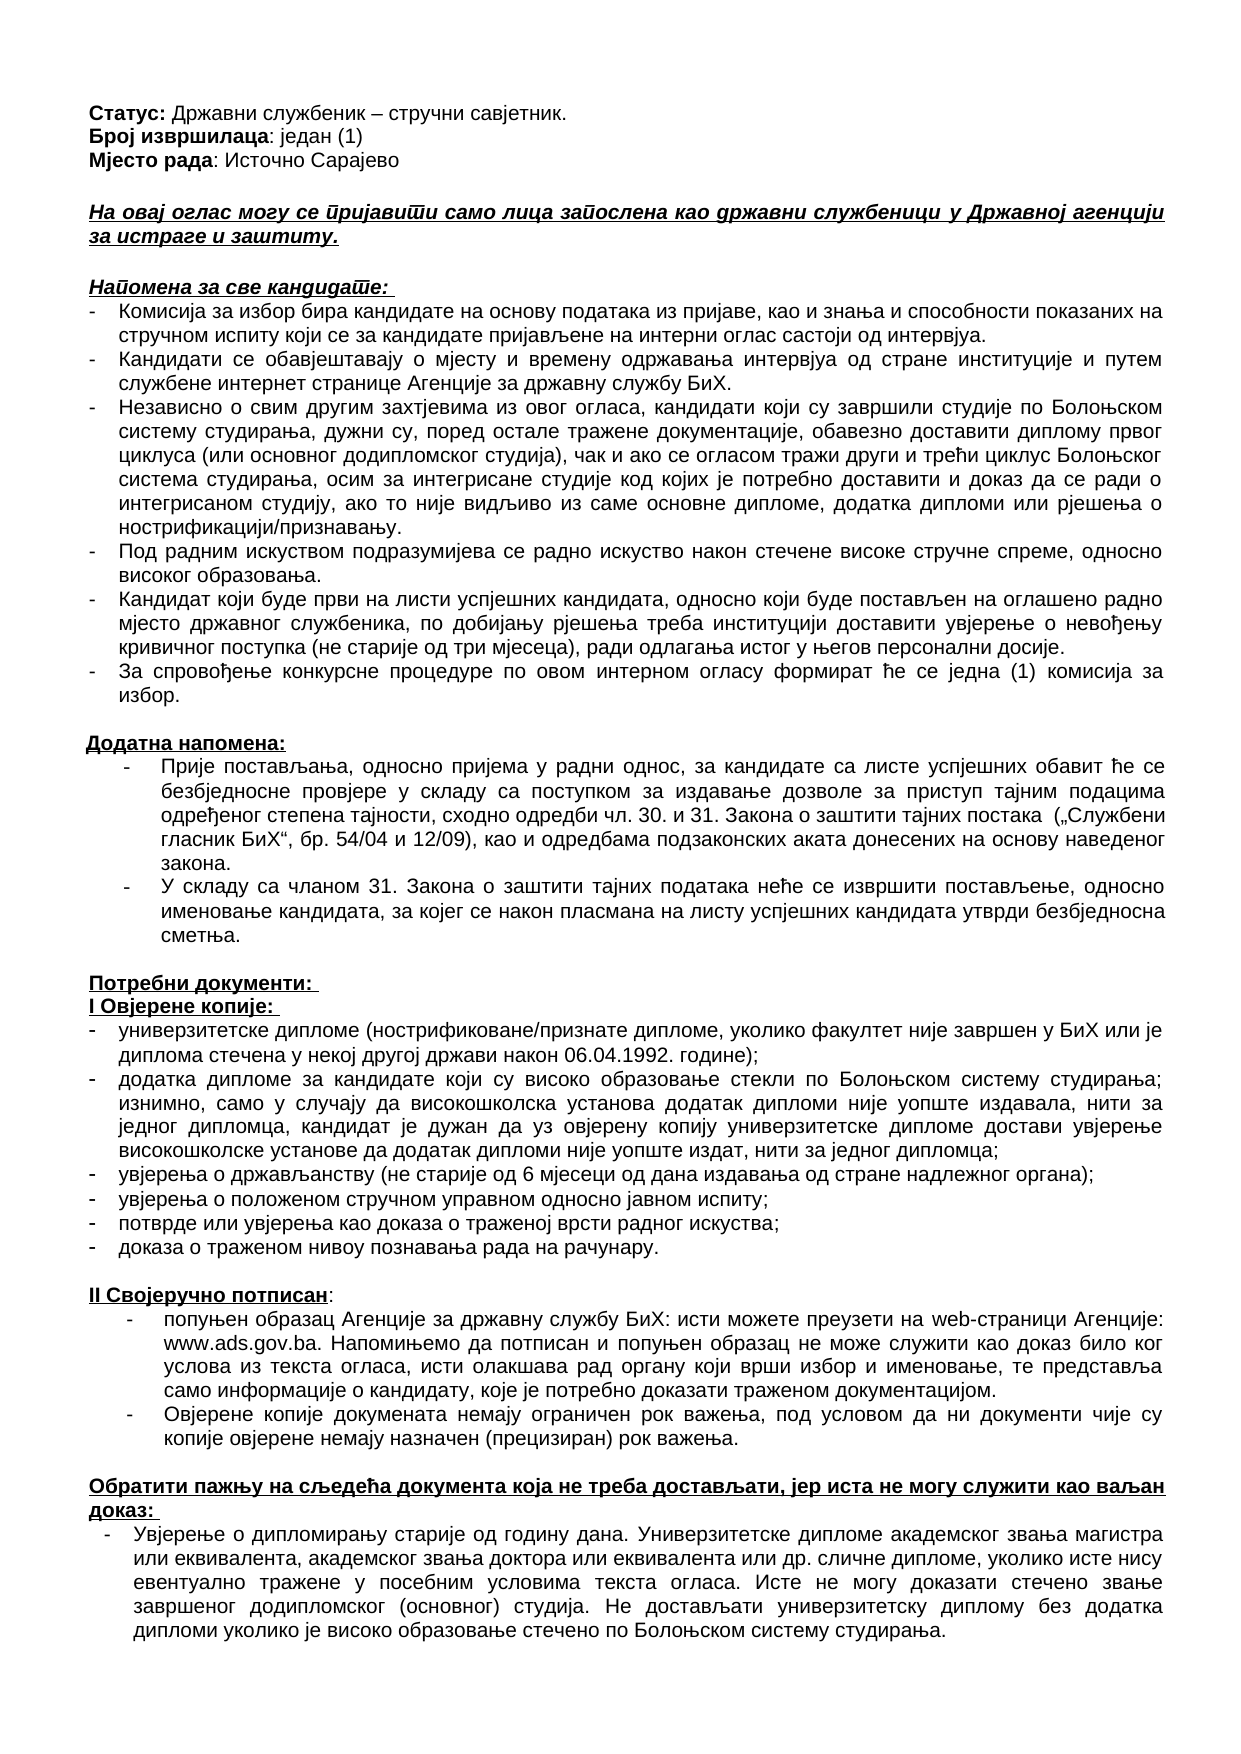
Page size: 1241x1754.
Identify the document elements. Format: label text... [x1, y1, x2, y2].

list увјерења о положеном стручном управном односно јавном испиту; [89, 1186, 1164, 1210]
list Под радним искуством подразумијева се радно искуство након стечене високе стручне спреме, односно високог образовања. [89, 539, 1164, 587]
text Мјесто рада: Источно Сарајево [89, 148, 1167, 172]
text На овај оглас могу се пријавити само лица запослена као државни службеници у Државној агенцији за истраге и заштиту. [89, 200, 1167, 248]
text II Својеручно потписан: [89, 1282, 1164, 1306]
list У складу са чланом 31. Закона о заштити тајних података неће се извршити постављење, односно именовање кандидата, за којег се након пласмана на листу успјешних кандидата утврди безбједносна сметња. [123, 874, 1167, 946]
list Кандидати се обавјештавају о мјесту и времену одржавања интервјуа од стране институције и путем службене интернет странице Агенције за државну службу БиХ. [89, 347, 1164, 395]
list Кандидат који буде први на листи успјешних кандидата, односно који буде постављен на оглашено радно мјесто државног службеника, по добијању рјешења треба институцији доставити увјерење о невођењу кривичног поступка (не старије од три мјесеца), ради одлагања истог у његов персонални досије. [89, 587, 1164, 658]
text I Овјерене копије: [89, 994, 1164, 1018]
list увјерења о држављанству (не старије од 6 мјесеци од дана издавања од стране надлежног органа); [89, 1162, 1164, 1186]
list Комисија за избор бира кандидате на основу података из пријаве, као и знања и способности показаних на стручном испиту који се за кандидате пријављене на интерни оглас састоји од интервјуа. [89, 299, 1164, 347]
list Увјерење о дипломирању старије од годину дана. Универзитетске дипломе академског звања магистра или еквивалента, академског звања доктора или еквивалента или др. сличне дипломе, уколико исте нису евентуално тражене у посебним условима текста огласа. Исте не могу доказати стечено звање завршеног додипломског (основног) студија. Не достављати универзитетску диплому без додатка дипломи уколико је високо образовање стечено по Болоњском систему студирања. [103, 1522, 1164, 1642]
list додатка дипломе за кандидате који су високо образовање стекли по Болоњском систему студирања; изнимно, само у случају да високошколска установа додатак дипломи није уопште издавала, нити за једног дипломца, кандидат је дужан да уз овјерену копију универзитетске дипломе достави увјерење високошколске установе да додатак дипломи није уопште издат, нити за једног дипломца; [89, 1066, 1164, 1162]
list потврде или увјерења као доказа о траженој врсти радног искуства; [89, 1210, 1164, 1234]
text Напомена за све кандидате: [89, 275, 1164, 299]
list Овјерене копије докумената немају ограничен рок важења, под условом да ни документи чије су копије овјерене немају назначен (прецизиран) рок важења. [126, 1402, 1164, 1450]
text Број извршилаца: један (1) [89, 124, 1167, 148]
text Додатна напомена: [86, 730, 1167, 754]
list За спровођење конкурсне процедуре по овом интерном огласу формират ће се једна (1) комисија за избор. [89, 658, 1164, 706]
text Статус: Државни службеник – стручни савјетник. [89, 100, 1167, 124]
text Потребни документи: [89, 970, 1164, 994]
list доказа о траженом нивоу познавања рада на рачунару. [89, 1234, 1164, 1258]
list универзитетске дипломе (нострификоване/признате дипломе, уколико факултет није завршен у БиХ или је диплома стечена у некој другој држави након 06.04.1992. године); [89, 1018, 1164, 1066]
text Обратити пажњу на сљедећа документа која не треба достављати, јер иста не могу служити као ваљан доказ: [89, 1474, 1167, 1522]
list Прије постављања, односно пријема у радни однос, за кандидате са листе успјешних обавит ће се безбједносне провјере у складу са поступком за издавање дозволе за приступ тајним подацима одређеног степена тајности, сходно одредби чл. 30. и 31. Закона о заштити тајних постака („Службени гласник БиХ“, бр. 54/04 и 12/09), као и одредбама подзаконских аката донесених на основу наведеног закона. [123, 754, 1167, 874]
list попуњен образац Агенције за државну службу БиХ: исти можете преузети на web-страници Агенције: www.ads.gov.ba. Напомињемо да потписан и попуњен образац не може служити као доказ било ког услова из текста огласа, исти олакшава рад органу који врши избор и именовање, те представља само информације о кандидату, које је потребно доказати траженом документацијом. [126, 1306, 1164, 1402]
list Независно о свим другим захтјевима из овог огласа, кандидати који су завршили студије по Болоњском систему студирања, дужни су, поред остале тражене документације, обавезно доставити диплому првог циклуса (или основног додипломског студија), чак и ако се огласом тражи други и трећи циклус Болоњског система студирања, осим за интегрисане студије код којих је потребно доставити и доказ да се ради о интегрисаном студију, ако то није видљиво из саме основне дипломе, додатка дипломи или рјешења о нострификацији/признавању. [89, 395, 1164, 539]
